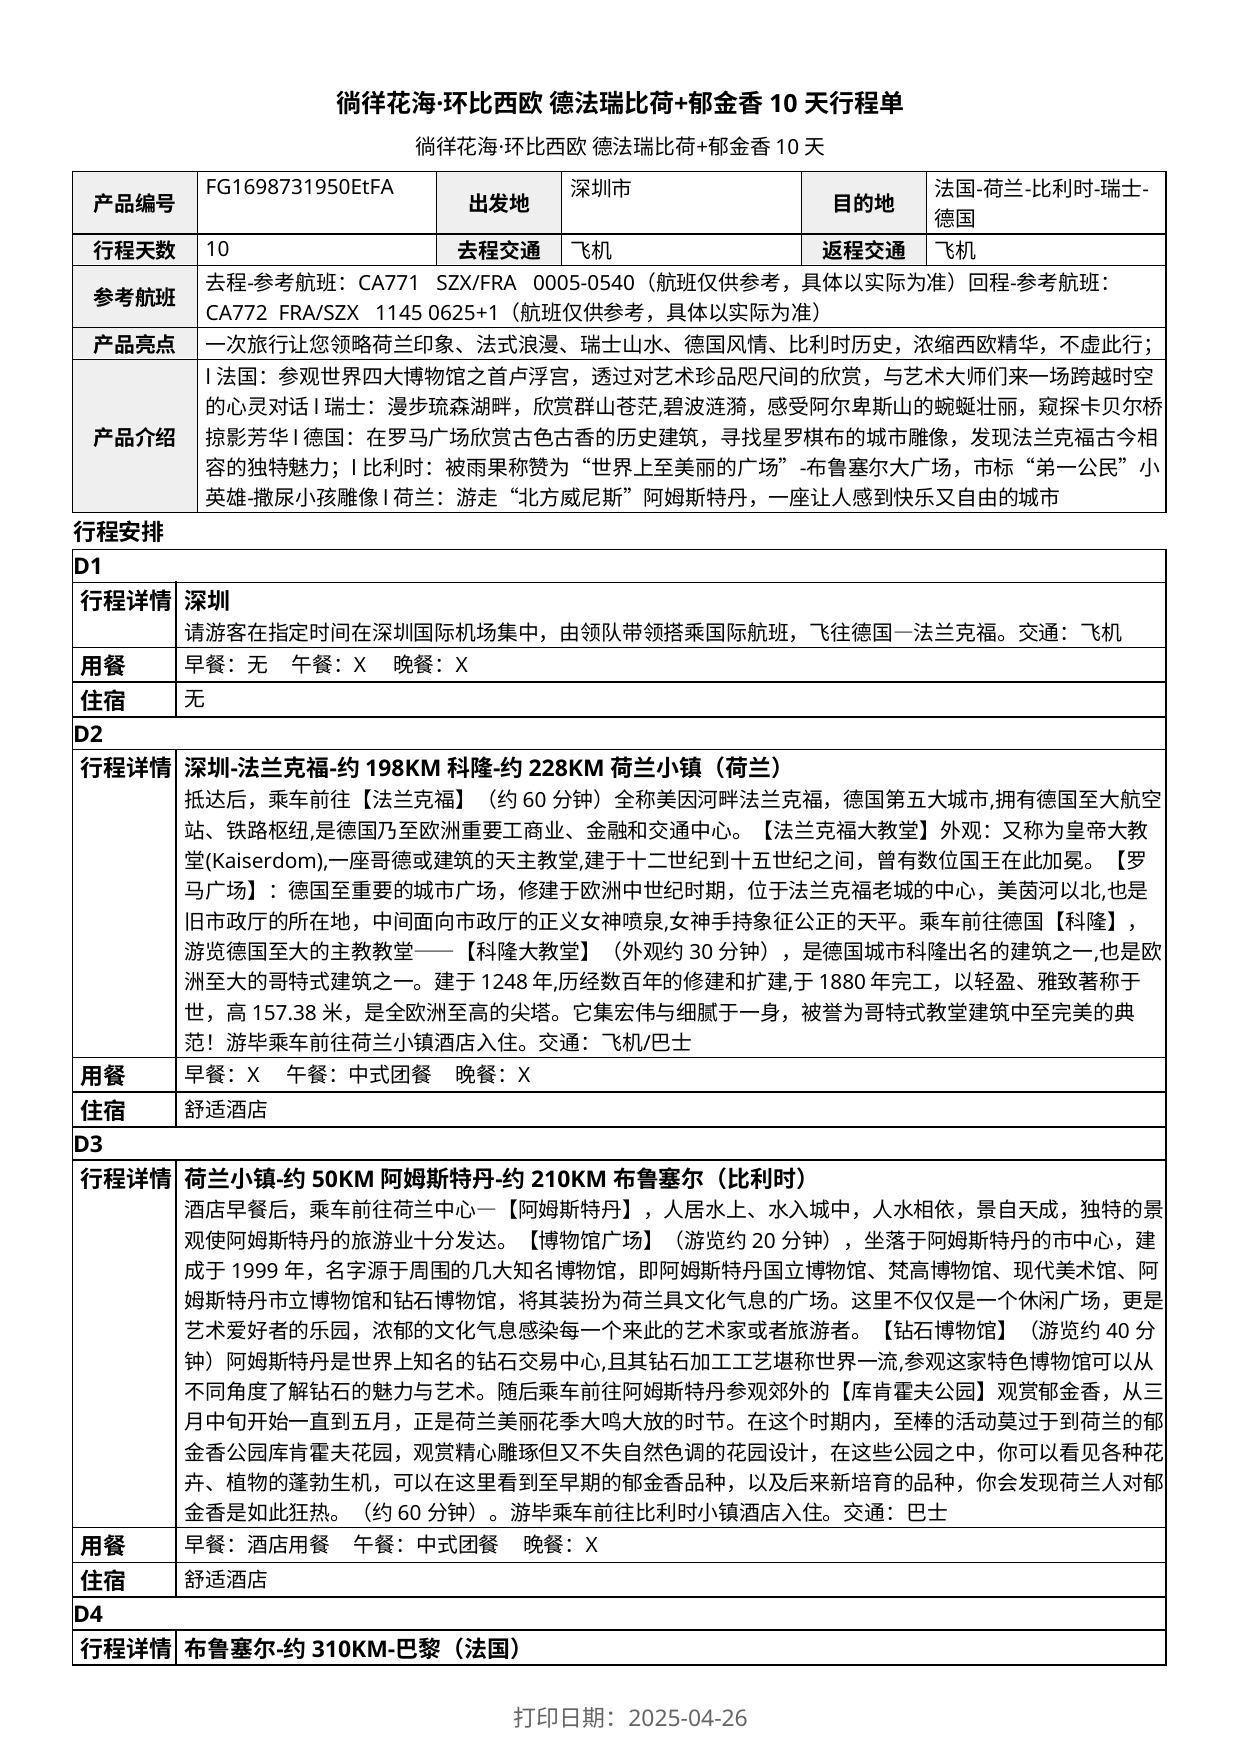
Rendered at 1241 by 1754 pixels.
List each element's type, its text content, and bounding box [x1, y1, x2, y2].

table_cell 行程详情 [73, 750, 175, 1056]
table_cell 飞机 [562, 235, 801, 264]
table_cell 荷兰小镇-约 50KM 阿姆斯特丹-约 210KM 布鲁塞尔（比利时） 酒店早餐后，乘车前往荷兰中心—【阿姆斯特丹】，人居水上、水入城中，人水相依，景自天成，独特 [177, 1161, 1165, 1527]
table_cell 深圳-法兰克福-约 198KM 科隆-约 228KM 荷兰小镇（荷兰） 抵达后，乘车前往【法兰克福】（约 60 分钟）全称美因河畔法兰克福，德国第五大城市,拥有德国至大 [177, 750, 1165, 1056]
table_cell 行程详情 [73, 583, 175, 646]
table_cell D3 [73, 1128, 1165, 1159]
text 徜徉花海·环比西欧 德法瑞比荷+郁金香 10 天行程单 [73, 83, 1167, 119]
table_header 出发地 [437, 172, 561, 233]
table_header FG1698731950EtFA [198, 172, 436, 233]
table_cell l 法国：参观世界四大博物馆之首卢浮宫，透过对艺术珍品咫尺间的欣赏，与艺术大师们来一场跨越时空的心灵对话 [198, 360, 1165, 512]
table_cell 返程交通 [802, 235, 926, 264]
table_cell 用餐 [73, 648, 175, 681]
table_cell 飞机 [927, 235, 1165, 264]
table_cell D2 [73, 718, 1165, 749]
table_cell 无 [177, 683, 1165, 716]
table_cell 10 [198, 235, 436, 264]
table_header 深圳市 [562, 172, 801, 233]
table_cell 早餐：无 午餐：X 晚餐：X [177, 648, 1165, 681]
table_cell 去程-参考航班：CA771 SZX/FRA 0005-0540（航班仅供参考，具体以实际为准） [198, 266, 1165, 327]
table_cell 行程详情 [73, 1631, 175, 1664]
table_header 法国-荷兰-比利时-瑞士-德国 [927, 172, 1165, 233]
table_cell 去程交通 [437, 235, 561, 264]
table_cell 舒适酒店 [177, 1563, 1165, 1596]
table_cell 早餐：X 午餐：中式团餐 晚餐：X [177, 1058, 1165, 1091]
table_cell 深圳 请游客在指定时间在深圳国际机场集中，由领队带领搭乘国际航班，飞往德国—法兰克福。 [177, 583, 1165, 646]
table_cell 参考航班 [73, 266, 197, 327]
table_cell 住宿 [73, 1563, 175, 1596]
table_cell 早餐：酒店用餐 午餐：中式团餐 晚餐：X [177, 1528, 1165, 1561]
table_cell 行程详情 [73, 1161, 175, 1527]
table_cell 产品介绍 [73, 360, 197, 512]
table_cell 住宿 [73, 1093, 175, 1126]
table_cell 一次旅行让您领略荷兰印象、法式浪漫、瑞士山水、德国风情、比利时历史，浓缩西欧精华，不虚此行； [198, 328, 1165, 358]
table_cell D4 [73, 1598, 1165, 1629]
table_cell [177, 1631, 1165, 1664]
text 行程安排 [73, 514, 1167, 547]
table_cell 用餐 [73, 1058, 175, 1091]
table_cell 产品亮点 [73, 328, 197, 358]
table_header 产品编号 [73, 172, 197, 233]
table_cell 舒适酒店 [177, 1093, 1165, 1126]
table_header D1 [73, 550, 1165, 581]
text 徜徉花海·环比西欧 德法瑞比荷+郁金香 10 天 [73, 130, 1167, 160]
table_cell 行程天数 [73, 235, 197, 264]
table_cell 用餐 [73, 1528, 175, 1561]
table_cell 住宿 [73, 683, 175, 716]
table_header 目的地 [802, 172, 926, 233]
